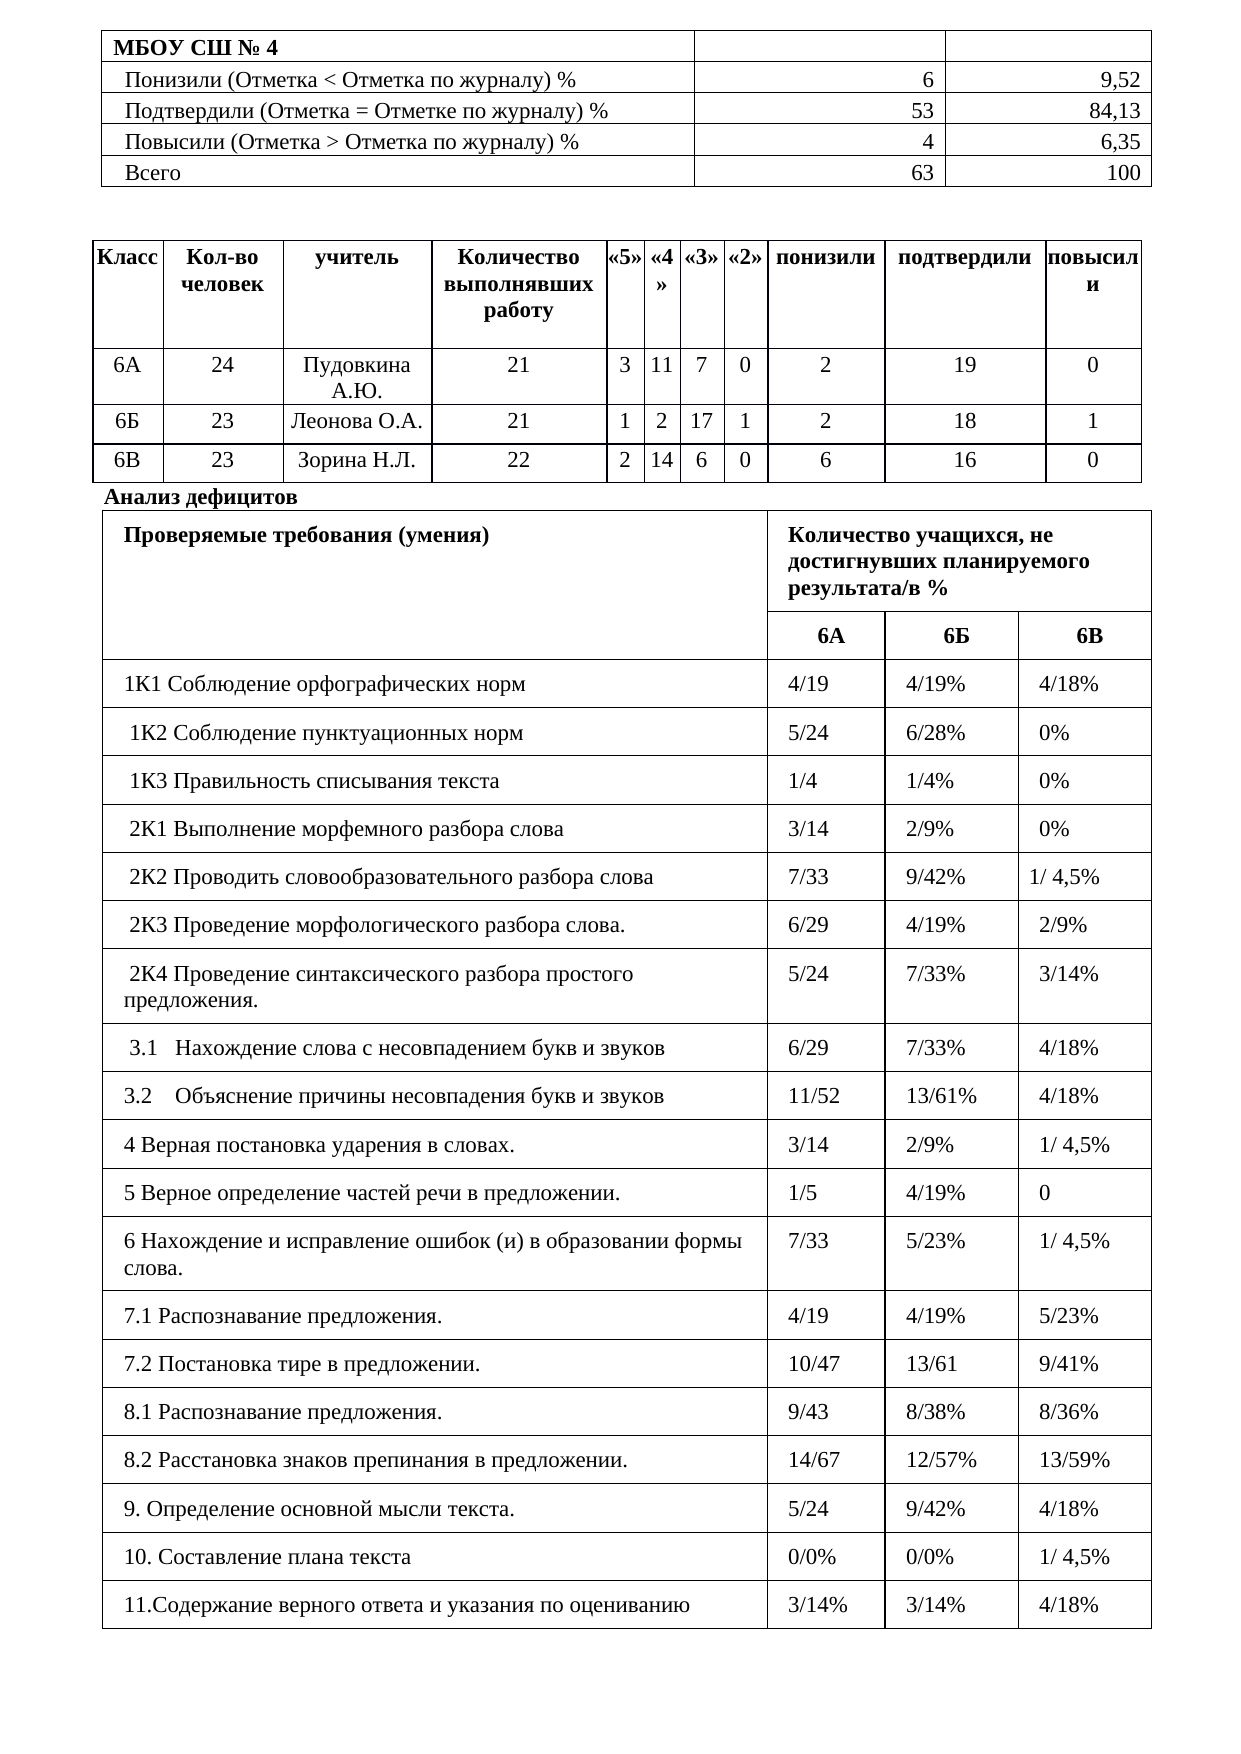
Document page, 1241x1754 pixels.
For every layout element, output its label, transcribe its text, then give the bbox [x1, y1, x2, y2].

table_cell 9/42% [886, 1484, 1018, 1532]
table_cell 0/0% [768, 1533, 884, 1580]
table_cell Зорина Н.Л. [284, 445, 431, 482]
table_cell 0 [1047, 445, 1141, 482]
table_cell МБОУ СШ № 4 [102, 31, 694, 61]
table_cell 4/19% [886, 1169, 1018, 1216]
table_cell 13/59% [1019, 1436, 1151, 1483]
table_cell 22 [433, 445, 606, 482]
table_header «2» [725, 241, 767, 347]
table_cell 4 Верная постановка ударения в словах. [103, 1120, 767, 1168]
table_cell 13/61% [886, 1072, 1018, 1119]
table_cell 3.2 Объяснение причины несовпадения букв и звуков [103, 1072, 767, 1119]
table_header подтвердили [886, 241, 1045, 347]
table_cell 7/33% [886, 949, 1018, 1023]
table_cell 6 [769, 445, 884, 482]
table_cell 9/43 [768, 1388, 884, 1435]
table_cell 6 [681, 445, 724, 482]
table_cell 11.Содержание верного ответа и указания по оцениванию [103, 1581, 767, 1628]
table_cell 4/19 [768, 660, 884, 707]
table_header понизили [769, 241, 884, 347]
table_cell 1 [1047, 405, 1141, 443]
table_cell 8.1 Распознавание предложения. [103, 1388, 767, 1435]
table_cell 5 Верное определение частей речи в предложении. [103, 1169, 767, 1216]
table_cell 3.1 Нахождение слова с несовпадением букв и звуков [103, 1024, 767, 1071]
table_cell 10/47 [768, 1340, 884, 1387]
table_cell 6/28% [886, 708, 1018, 755]
table_cell 4/18% [1019, 1581, 1151, 1628]
table_cell 9/42% [886, 853, 1018, 900]
table_cell 8/38% [886, 1388, 1018, 1435]
table_cell 1 [725, 405, 767, 443]
table_cell 2/9% [886, 1120, 1018, 1168]
table_cell Пудовкина А.Ю. [284, 349, 431, 404]
table_header «5» [608, 241, 644, 347]
table_cell 1К1 Соблюдение орфографических норм [103, 660, 767, 707]
table_header «3» [681, 241, 724, 347]
table_cell 0 [725, 445, 767, 482]
table_cell 14 [645, 445, 680, 482]
table_cell 4 [695, 124, 945, 154]
table_cell 3/14% [886, 1581, 1018, 1628]
table_cell 2К2 Проводить словообразовательного разбора слова [103, 853, 767, 900]
table_cell 21 [433, 349, 606, 404]
table_cell 1К2 Соблюдение пунктуационных норм [103, 708, 767, 755]
table_cell 11 [645, 349, 680, 404]
table_cell 24 [164, 349, 283, 404]
table_cell 0% [1019, 708, 1151, 755]
table_cell 3/14 [768, 1120, 884, 1168]
table_header Количество выполнявших работу [433, 241, 606, 347]
table_cell 2 [769, 349, 884, 404]
table_cell 1/ 4,5% [1019, 1533, 1151, 1580]
table_cell [946, 31, 1151, 61]
table_header повысили [1047, 241, 1141, 347]
table_cell 6/29 [768, 1024, 884, 1071]
table_cell 1/ 4,5% [1019, 853, 1151, 900]
table_cell 5/23% [1019, 1291, 1151, 1339]
table_cell 7/33 [768, 853, 884, 900]
table_cell 6,35 [946, 124, 1151, 154]
table_cell 0% [1019, 756, 1151, 804]
table_cell 13/61 [886, 1340, 1018, 1387]
table_cell 12/57% [886, 1436, 1018, 1483]
table_cell 9. Определение основной мысли текста. [103, 1484, 767, 1532]
table_cell 6Б [94, 405, 163, 443]
table_cell 7 [681, 349, 724, 404]
table_cell 14/67 [768, 1436, 884, 1483]
table_cell 2/9% [1019, 901, 1151, 948]
table_cell 6 Нахождение и исправление ошибок (и) в образовании формы слова. [103, 1217, 767, 1290]
table_cell 1 [608, 405, 644, 443]
table_cell 3/14% [768, 1581, 884, 1628]
table_cell 19 [886, 349, 1045, 404]
table_cell 18 [886, 405, 1045, 443]
table_cell 1/4% [886, 756, 1018, 804]
table_cell 53 [695, 93, 945, 123]
table_cell 0 [1019, 1169, 1151, 1216]
table_cell 4/19% [886, 901, 1018, 948]
table_cell 5/24 [768, 1484, 884, 1532]
table_cell 0 [725, 349, 767, 404]
table_cell 2К1 Выполнение морфемного разбора слова [103, 805, 767, 852]
table_cell 0 [1047, 349, 1141, 404]
table_header «4» [645, 241, 680, 347]
table_cell 1/ 4,5% [1019, 1217, 1151, 1290]
table_header учитель [284, 241, 431, 347]
table_cell 1/ 4,5% [1019, 1120, 1151, 1168]
table_cell 23 [164, 405, 283, 443]
table_cell 6В [1019, 612, 1151, 659]
table_cell 4/19% [886, 1291, 1018, 1339]
table_cell 2 [769, 405, 884, 443]
table_header Количество учащихся, не достигнувших планируемого результата/в % [768, 511, 1151, 611]
table_cell 8.2 Расстановка знаков препинания в предложении. [103, 1436, 767, 1483]
table_cell 3 [608, 349, 644, 404]
table_cell 2К4 Проведение синтаксического разбора простого предложения. [103, 949, 767, 1023]
table_header Кол-во человек [164, 241, 283, 347]
table_cell 2К3 Проведение морфологического разбора слова. [103, 901, 767, 948]
table_cell 4/18% [1019, 1072, 1151, 1119]
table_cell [102, 62, 694, 92]
table_cell 6В [94, 445, 163, 482]
table_cell 9/41% [1019, 1340, 1151, 1387]
table_cell 4/19% [886, 660, 1018, 707]
table_cell 1/4 [768, 756, 884, 804]
table_cell 3/14 [768, 805, 884, 852]
table_cell 2/9% [886, 805, 1018, 852]
table_cell 7.1 Распознавание предложения. [103, 1291, 767, 1339]
table_cell 6А [768, 612, 884, 659]
table_cell 0% [1019, 805, 1151, 852]
table_cell 2 [608, 445, 644, 482]
table_cell 1/5 [768, 1169, 884, 1216]
table_cell 17 [681, 405, 724, 443]
table_cell 7/33 [768, 1217, 884, 1290]
table_cell 63 [695, 156, 945, 186]
table_header Класс [94, 241, 163, 347]
table_cell 11/52 [768, 1072, 884, 1119]
table_cell 0/0% [886, 1533, 1018, 1580]
table_cell 21 [433, 405, 606, 443]
table_cell 84,13 [946, 93, 1151, 123]
table_cell 8/36% [1019, 1388, 1151, 1435]
table_cell 7.2 Постановка тире в предложении. [103, 1340, 767, 1387]
table_cell 4/18% [1019, 1024, 1151, 1071]
table_cell 5/24 [768, 708, 884, 755]
table_cell 4/18% [1019, 1484, 1151, 1532]
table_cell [102, 93, 694, 123]
table_cell 10. Составление плана текста [103, 1533, 767, 1580]
table_cell 6/29 [768, 901, 884, 948]
table_cell Леонова О.А. [284, 405, 431, 443]
table_cell 4/18% [1019, 660, 1151, 707]
table_cell 100 [946, 156, 1151, 186]
table_header Проверяемые требования (умения) [103, 511, 767, 659]
table_cell 3/14% [1019, 949, 1151, 1023]
table_cell 16 [886, 445, 1045, 482]
table_cell 2 [645, 405, 680, 443]
text Анализ дефицитов [103, 483, 1137, 510]
table_cell 1К3 Правильность списывания текста [103, 756, 767, 804]
table_cell 4/19 [768, 1291, 884, 1339]
table_cell 23 [164, 445, 283, 482]
table_cell 5/24 [768, 949, 884, 1023]
table_cell 6А [94, 349, 163, 404]
table_cell 9,52 [946, 62, 1151, 92]
table_cell 7/33% [886, 1024, 1018, 1071]
table_cell 6Б [886, 612, 1018, 659]
table_cell 5/23% [886, 1217, 1018, 1290]
table_cell Всего [102, 156, 694, 186]
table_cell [102, 124, 694, 154]
table_cell [695, 31, 945, 61]
table_cell 6 [695, 62, 945, 92]
